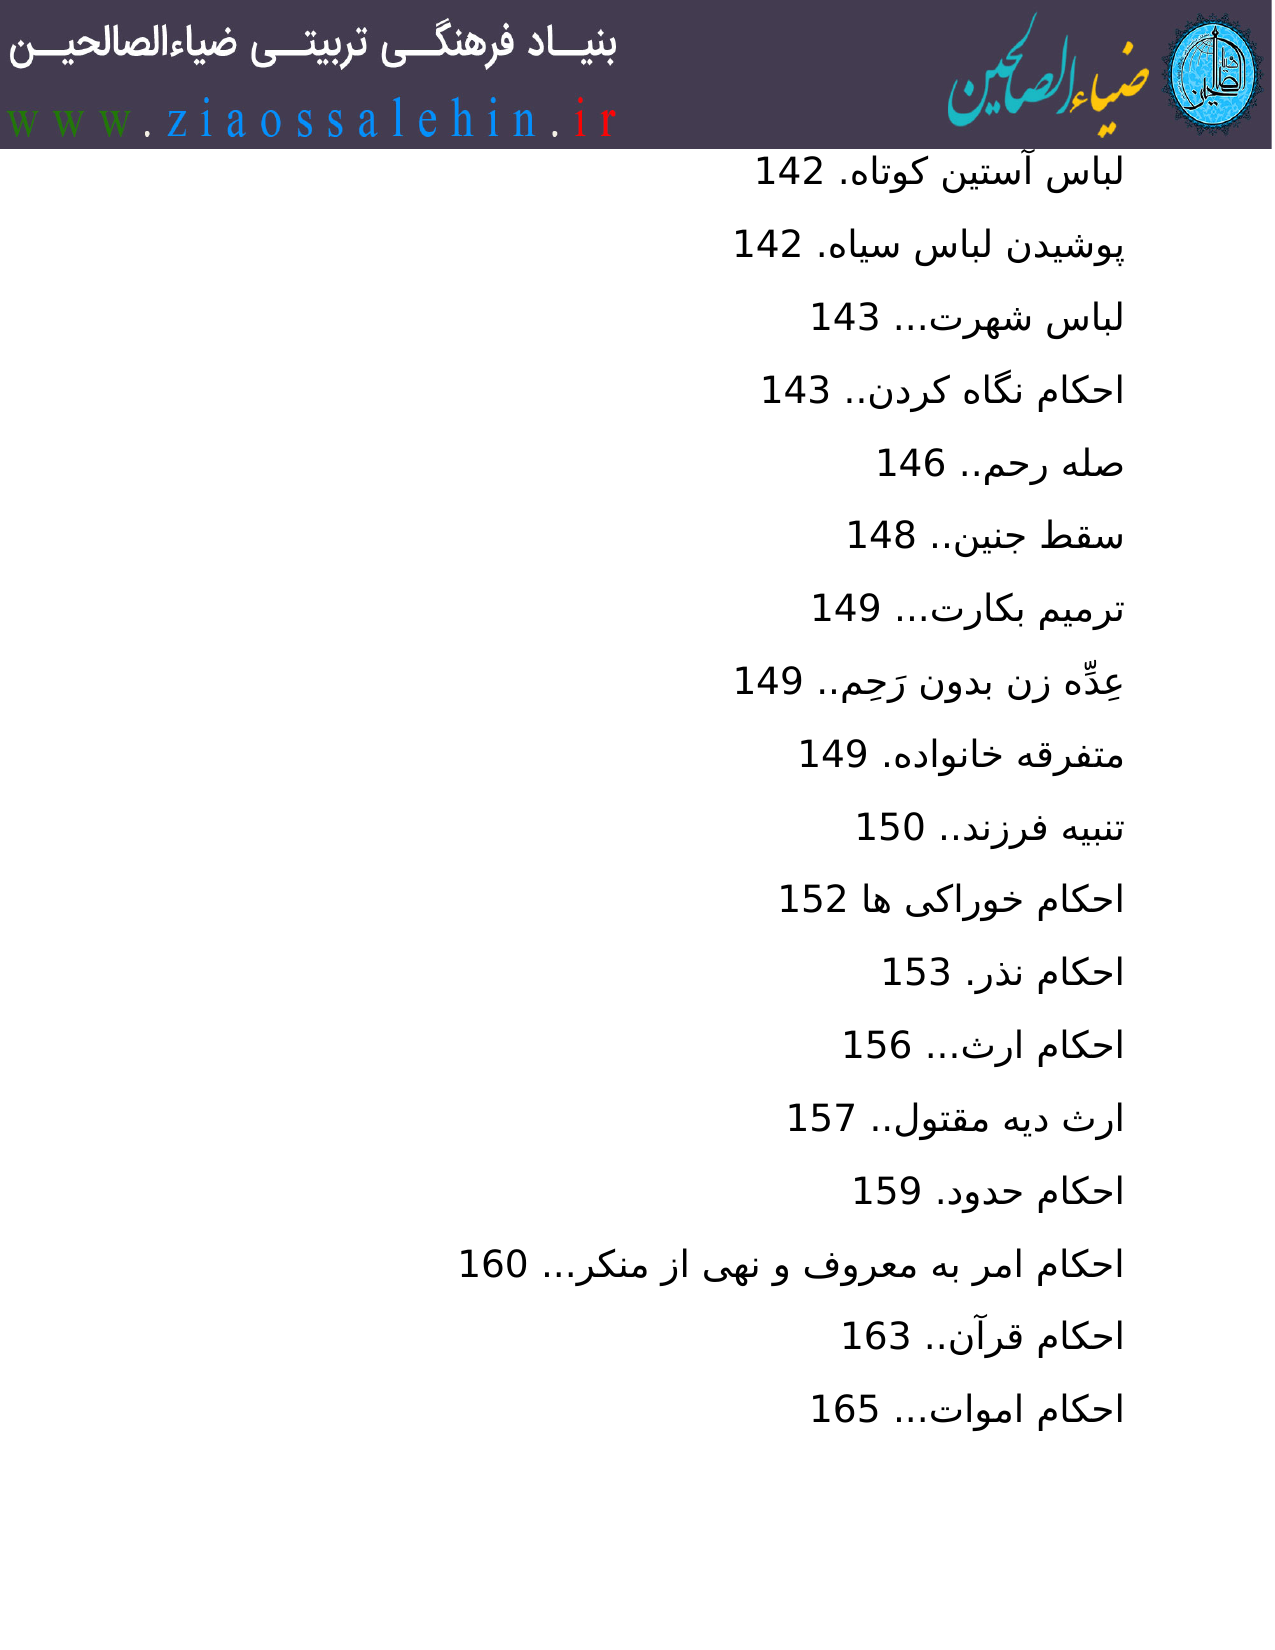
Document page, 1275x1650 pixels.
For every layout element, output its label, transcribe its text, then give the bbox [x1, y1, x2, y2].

text متفرقه خانواده. 149 [150, 732, 1125, 776]
text صله رحم.. 146 [150, 441, 1125, 485]
text عِدِّه زن بدون رَحِم.. 149 [150, 660, 1125, 703]
text ارث دیه مقتول.. 157 [150, 1097, 1125, 1140]
text احکام نگاه کردن.. 143 [150, 368, 1125, 412]
text احکام خوراکی ها 152 [150, 878, 1125, 922]
text ترمیم بکارت... 149 [150, 587, 1125, 631]
text احکام نذر. 153 [150, 951, 1125, 994]
text تنبیه فرزند.. 150 [150, 805, 1125, 849]
text پوشیدن لباس سیاه. 142 [150, 223, 1125, 266]
text احکام حدود. 159 [150, 1169, 1125, 1213]
text احکام اموات... 165 [150, 1388, 1125, 1431]
text احکام امر به معروف و نهی از منکر... 160 [150, 1242, 1125, 1286]
text لباس آستین کوتاه. 142 [150, 150, 1125, 194]
text سقط جنین.. 148 [150, 514, 1125, 558]
text احکام قرآن.. 163 [150, 1315, 1125, 1359]
text احکام ارث... 156 [150, 1024, 1125, 1067]
picture [0, 0, 1272, 149]
text لباس شهرت... 143 [150, 296, 1125, 339]
